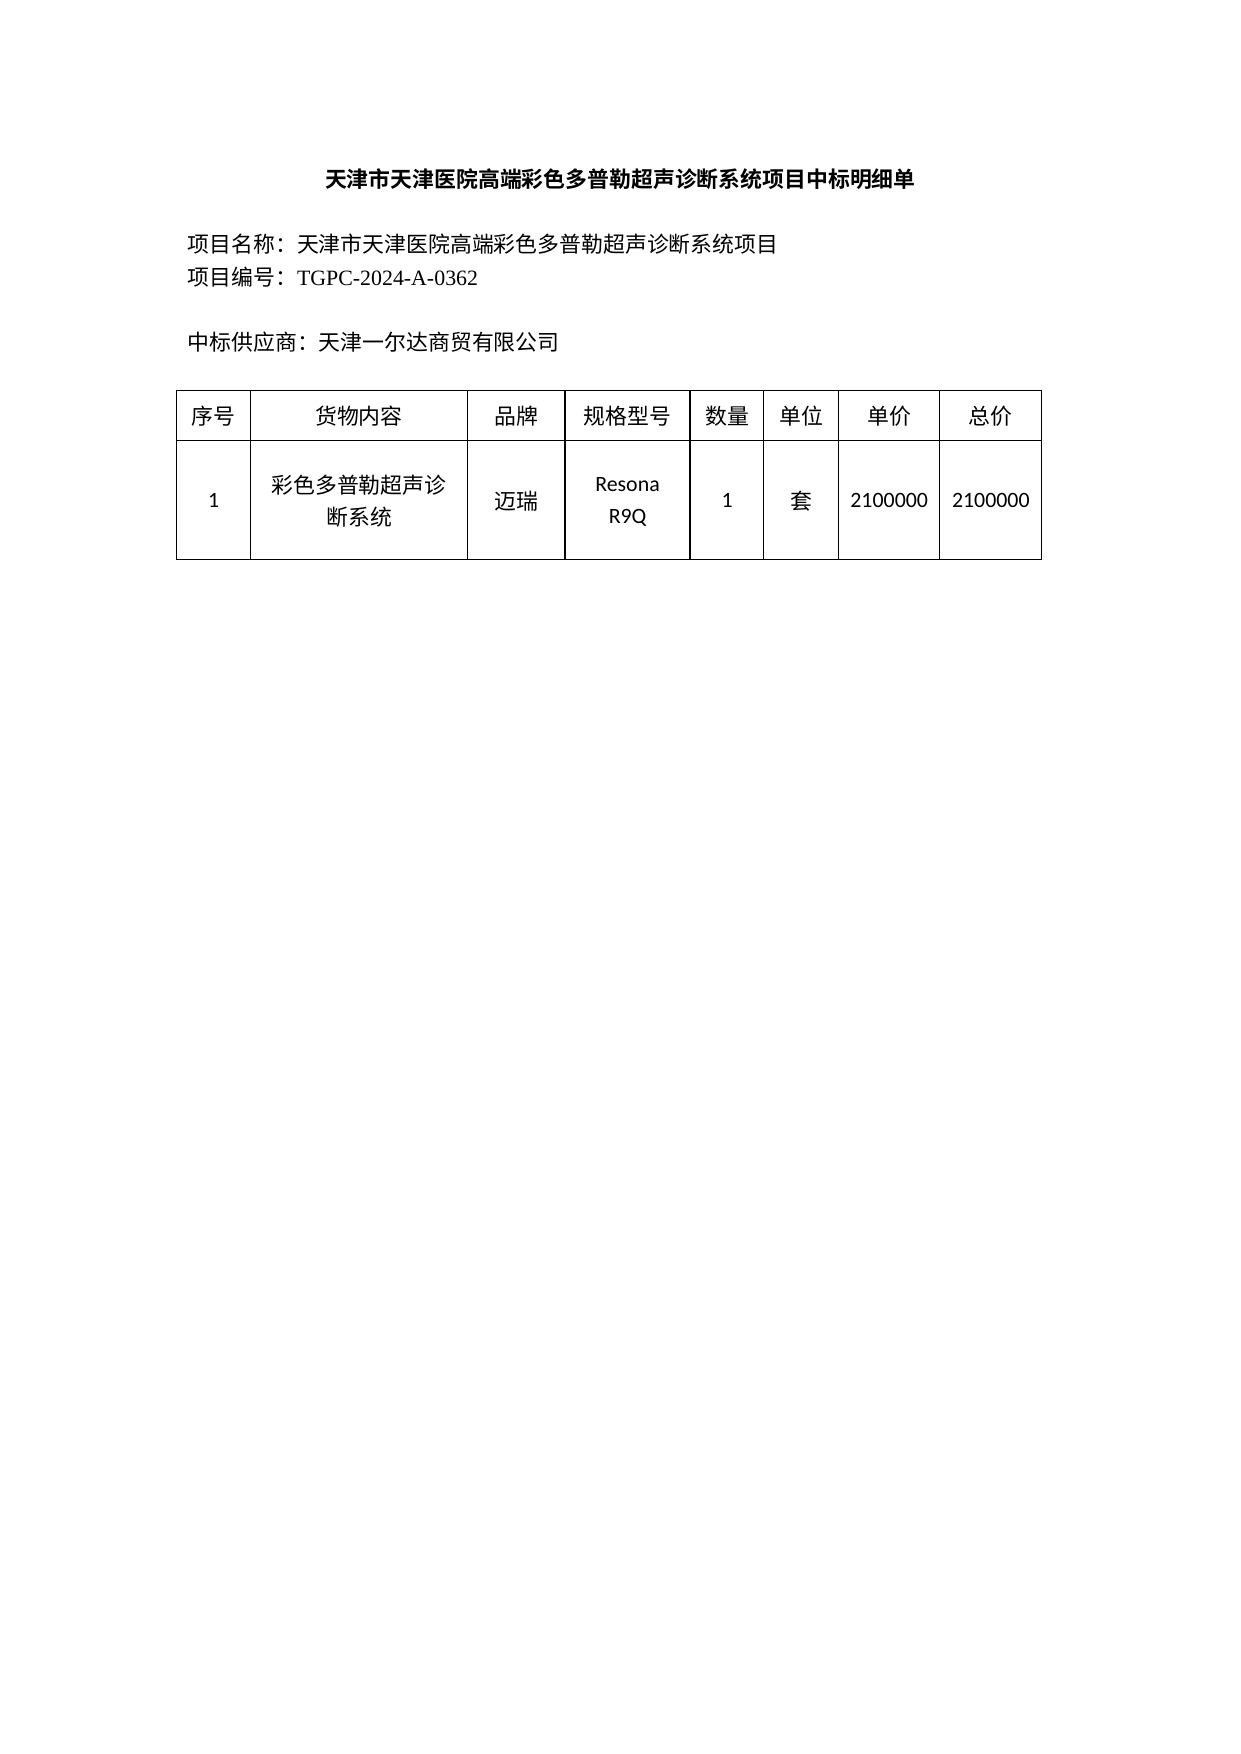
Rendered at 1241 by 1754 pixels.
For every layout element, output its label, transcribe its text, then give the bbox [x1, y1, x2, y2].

table_header 货物内容 [251, 391, 467, 439]
table_header 规格型号 [566, 391, 689, 439]
table_cell 2100000 [940, 441, 1041, 559]
table_cell 1 [691, 441, 763, 559]
table_header 数量 [691, 391, 763, 439]
table_header 单价 [839, 391, 939, 439]
table_header 序号 [177, 391, 250, 439]
table_cell 迈瑞 [468, 441, 564, 559]
table_cell 2100000 [839, 441, 939, 559]
text 中标供应商：天津一尔达商贸有限公司 [187, 324, 1053, 357]
table_header 单位 [764, 391, 838, 439]
table_header 品牌 [468, 391, 564, 439]
text 天津市天津医院高端彩色多普勒超声诊断系统项目中标明细单 [187, 162, 1053, 194]
table_cell 彩色多普勒超声诊断系统 [251, 441, 467, 559]
text 项目名称：天津市天津医院高端彩色多普勒超声诊断系统项目 [187, 227, 1053, 259]
table_cell Resona R9Q [566, 441, 689, 559]
text 项目编号：TGPC-2024-A-0362 [187, 259, 1053, 292]
table_cell 套 [764, 441, 838, 559]
table_cell 1 [177, 441, 250, 559]
table_header 总价 [940, 391, 1041, 439]
